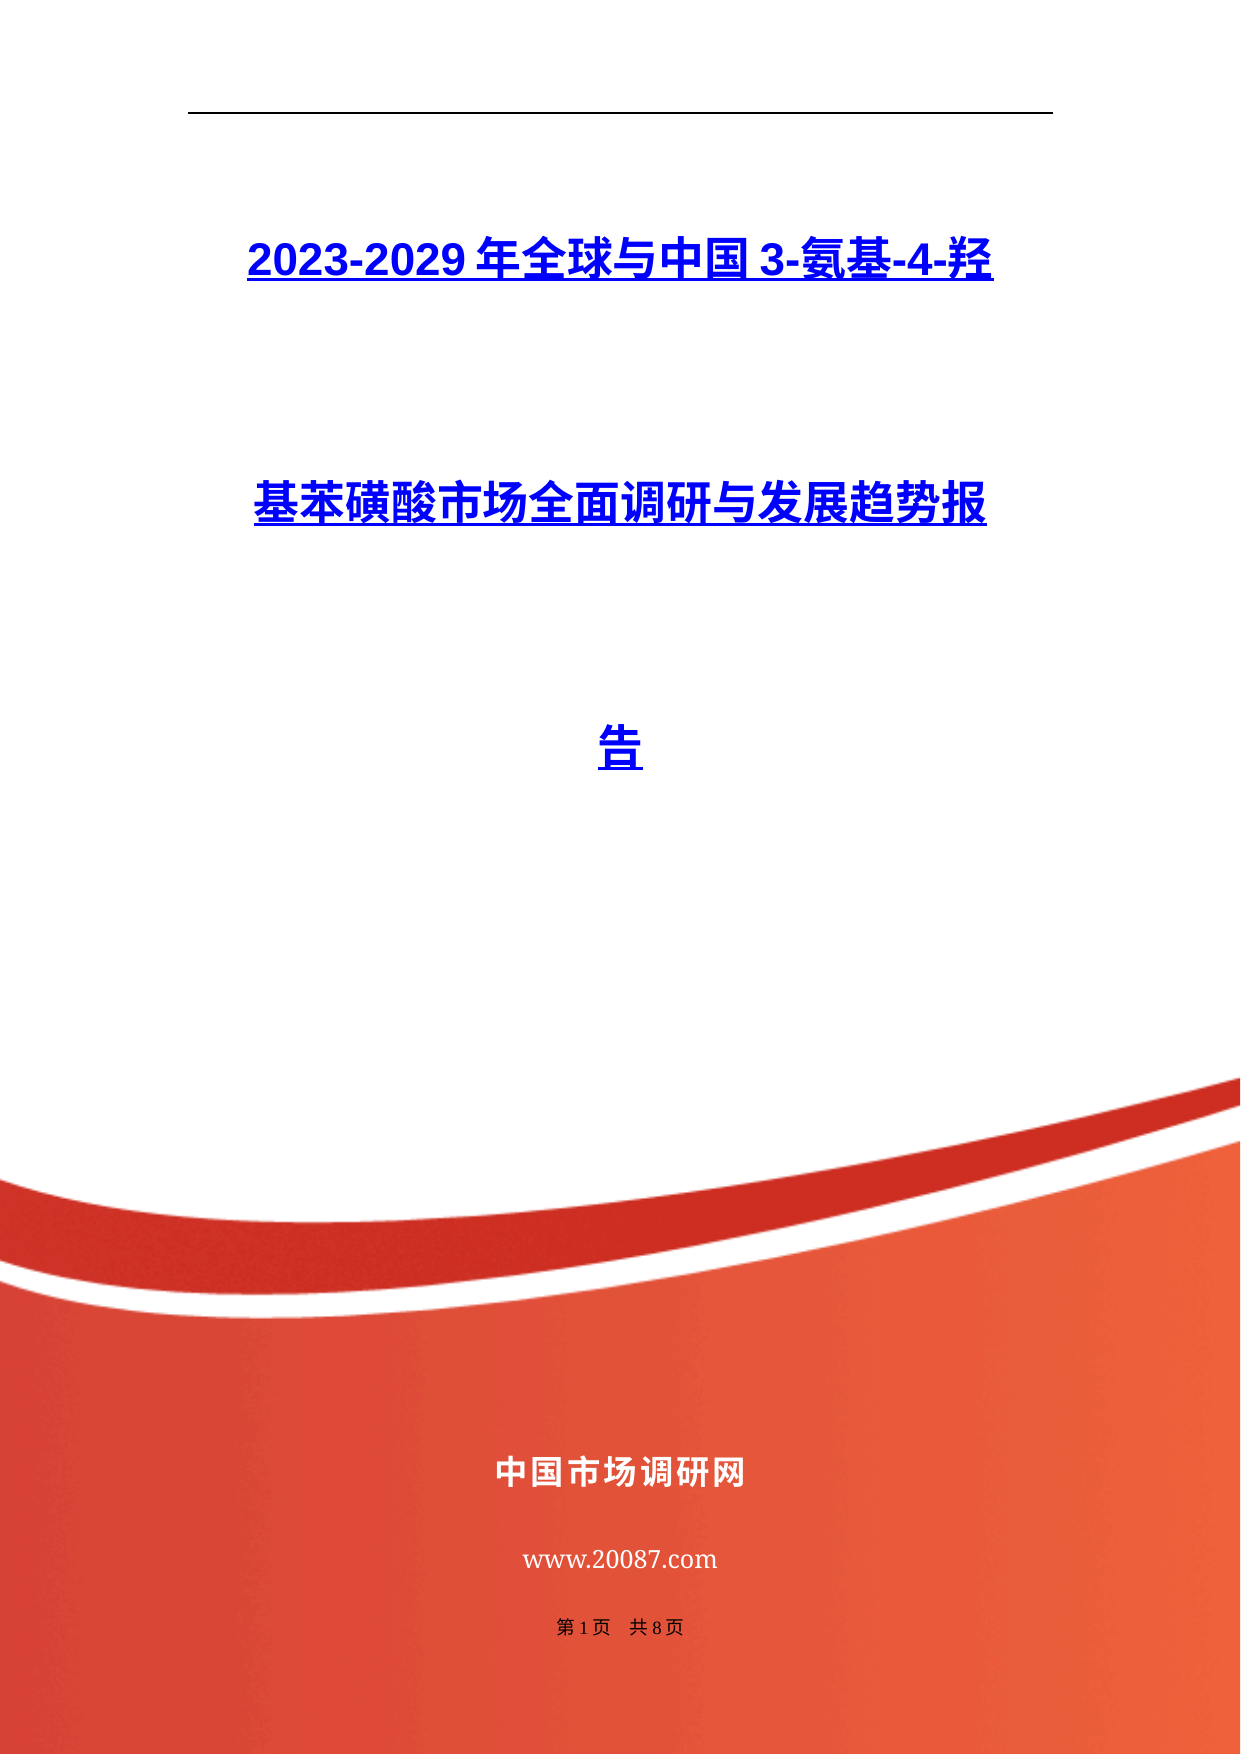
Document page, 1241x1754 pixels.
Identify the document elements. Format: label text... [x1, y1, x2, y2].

text www.20087.com [187, 1526, 1053, 1591]
subtitle 中国市场调研网 [187, 1437, 1053, 1502]
picture [0, 1006, 1241, 1754]
table_header 2023-2029年全球与中国3-氨基-4-羟基苯磺酸市场全面调研与发展趋势报告 [188, 207, 1053, 871]
